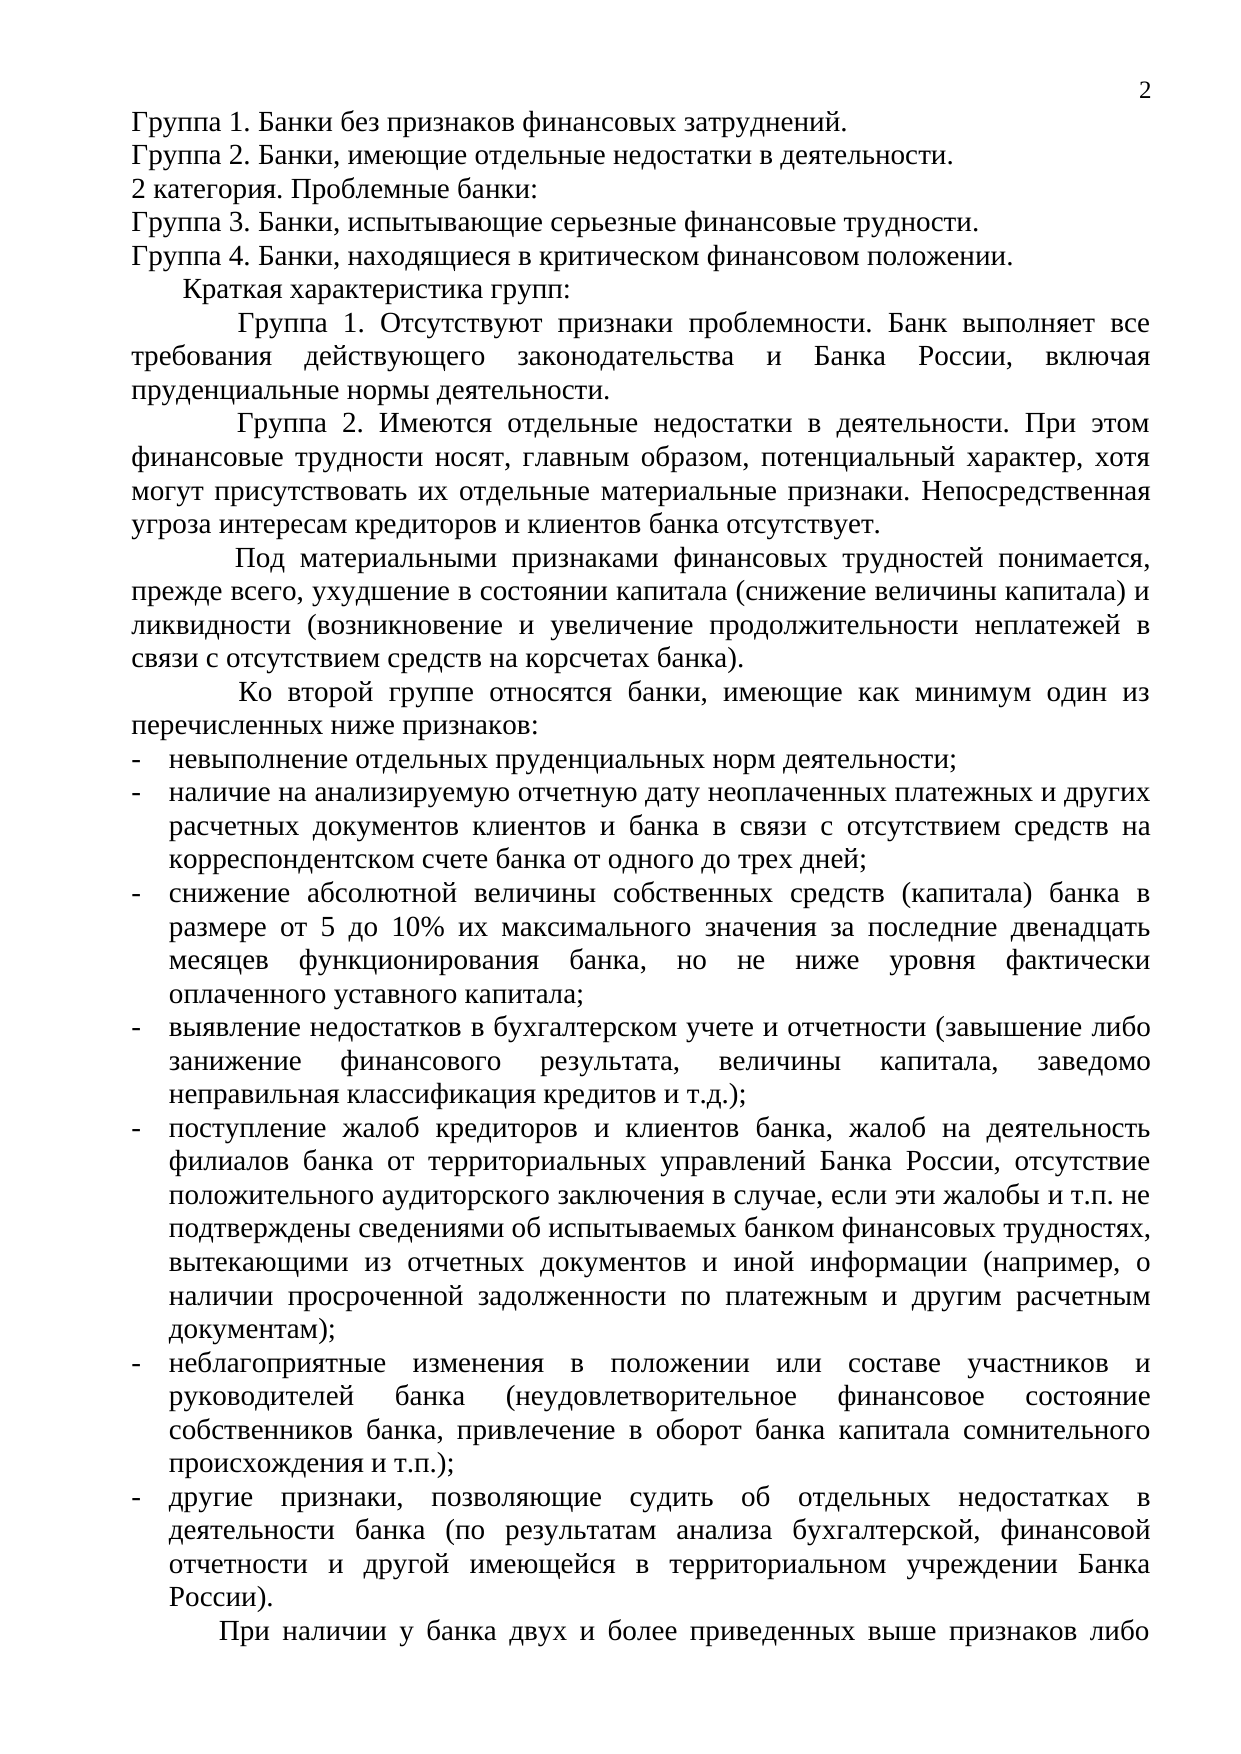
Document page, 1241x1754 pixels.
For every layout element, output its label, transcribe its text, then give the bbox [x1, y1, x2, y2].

text Краткая характеристика групп: [131, 271, 1152, 305]
text Группа 1. Банки без признаков финансовых затруднений. [131, 104, 1152, 137]
text Под материальными признаками финансовых трудностей понимается, прежде всего, ухудшение в состоянии капитала (снижение величины капитала) и ликвидности (возникновение и увеличение продолжительности неплатежей в связи с отсутствием средств на корсчетах банка). [131, 540, 1152, 674]
list выявление недостатков в бухгалтерском учете и отчетности (завышение либо занижение финансового результата, величины капитала, заведомо неправильная классификация кредитов и т.д.); [131, 1009, 1152, 1110]
text Группа 2. Имеются отдельные недостатки в деятельности. При этом финансовые трудности носят, главным образом, потенциальный характер, хотя могут присутствовать их отдельные материальные признаки. Непосредственная угроза интересам кредиторов и клиентов банка отсутствует. [131, 406, 1152, 540]
text Группа 4. Банки, находящиеся в критическом финансовом положении. [131, 238, 1152, 271]
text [131, 1613, 1152, 1647]
text Группа 2. Банки, имеющие отдельные недостатки в деятельности. [131, 137, 1152, 171]
list другие признаки, позволяющие судить об отдельных недостатках в деятельности банка (по результатам анализа бухгалтерской, финансовой отчетности и другой имеющейся в территориальном учреждении Банка России). [131, 1479, 1152, 1613]
text Ко второй группе относятся банки, имеющие как минимум один из перечисленных ниже признаков: [131, 674, 1152, 741]
text Группа 3. Банки, испытывающие серьезные финансовые трудности. [131, 204, 1152, 238]
text Группа 1. Отсутствуют признаки проблемности. Банк выполняет все требования действующего законодательства и Банка России, включая пруденциальные нормы деятельности. [131, 305, 1152, 406]
list поступление жалоб кредиторов и клиентов банка, жалоб на деятельность филиалов банка от территориальных управлений Банка России, отсутствие положительного аудиторского заключения в случае, если эти жалобы и т.п. не подтверждены сведениями об испытываемых банком финансовых трудностях, вытекающими из отчетных документов и иной информации (например, о наличии просроченной задолженности по платежным и другим расчетным документам); [131, 1110, 1152, 1345]
list наличие на анализируемую отчетную дату неоплаченных платежных и других расчетных документов клиентов и банка в связи с отсутствием средств на корреспондентском счете банка от одного до трех дней; [131, 774, 1152, 875]
list снижение абсолютной величины собственных средств (капитала) банка в размере от 5 до 10% их максимального значения за последние двенадцать месяцев функционирования банка, но не ниже уровня фактически оплаченного уставного капитала; [131, 875, 1152, 1009]
list неблагоприятные изменения в положении или составе участников и руководителей банка (неудовлетворительное финансовое состояние собственников банка, привлечение в оборот банка капитала сомнительного происхождения и т.п.); [131, 1345, 1152, 1479]
list невыполнение отдельных пруденциальных норм деятельности; [131, 741, 1152, 774]
text 2 категория. Проблемные банки: [131, 171, 1152, 204]
